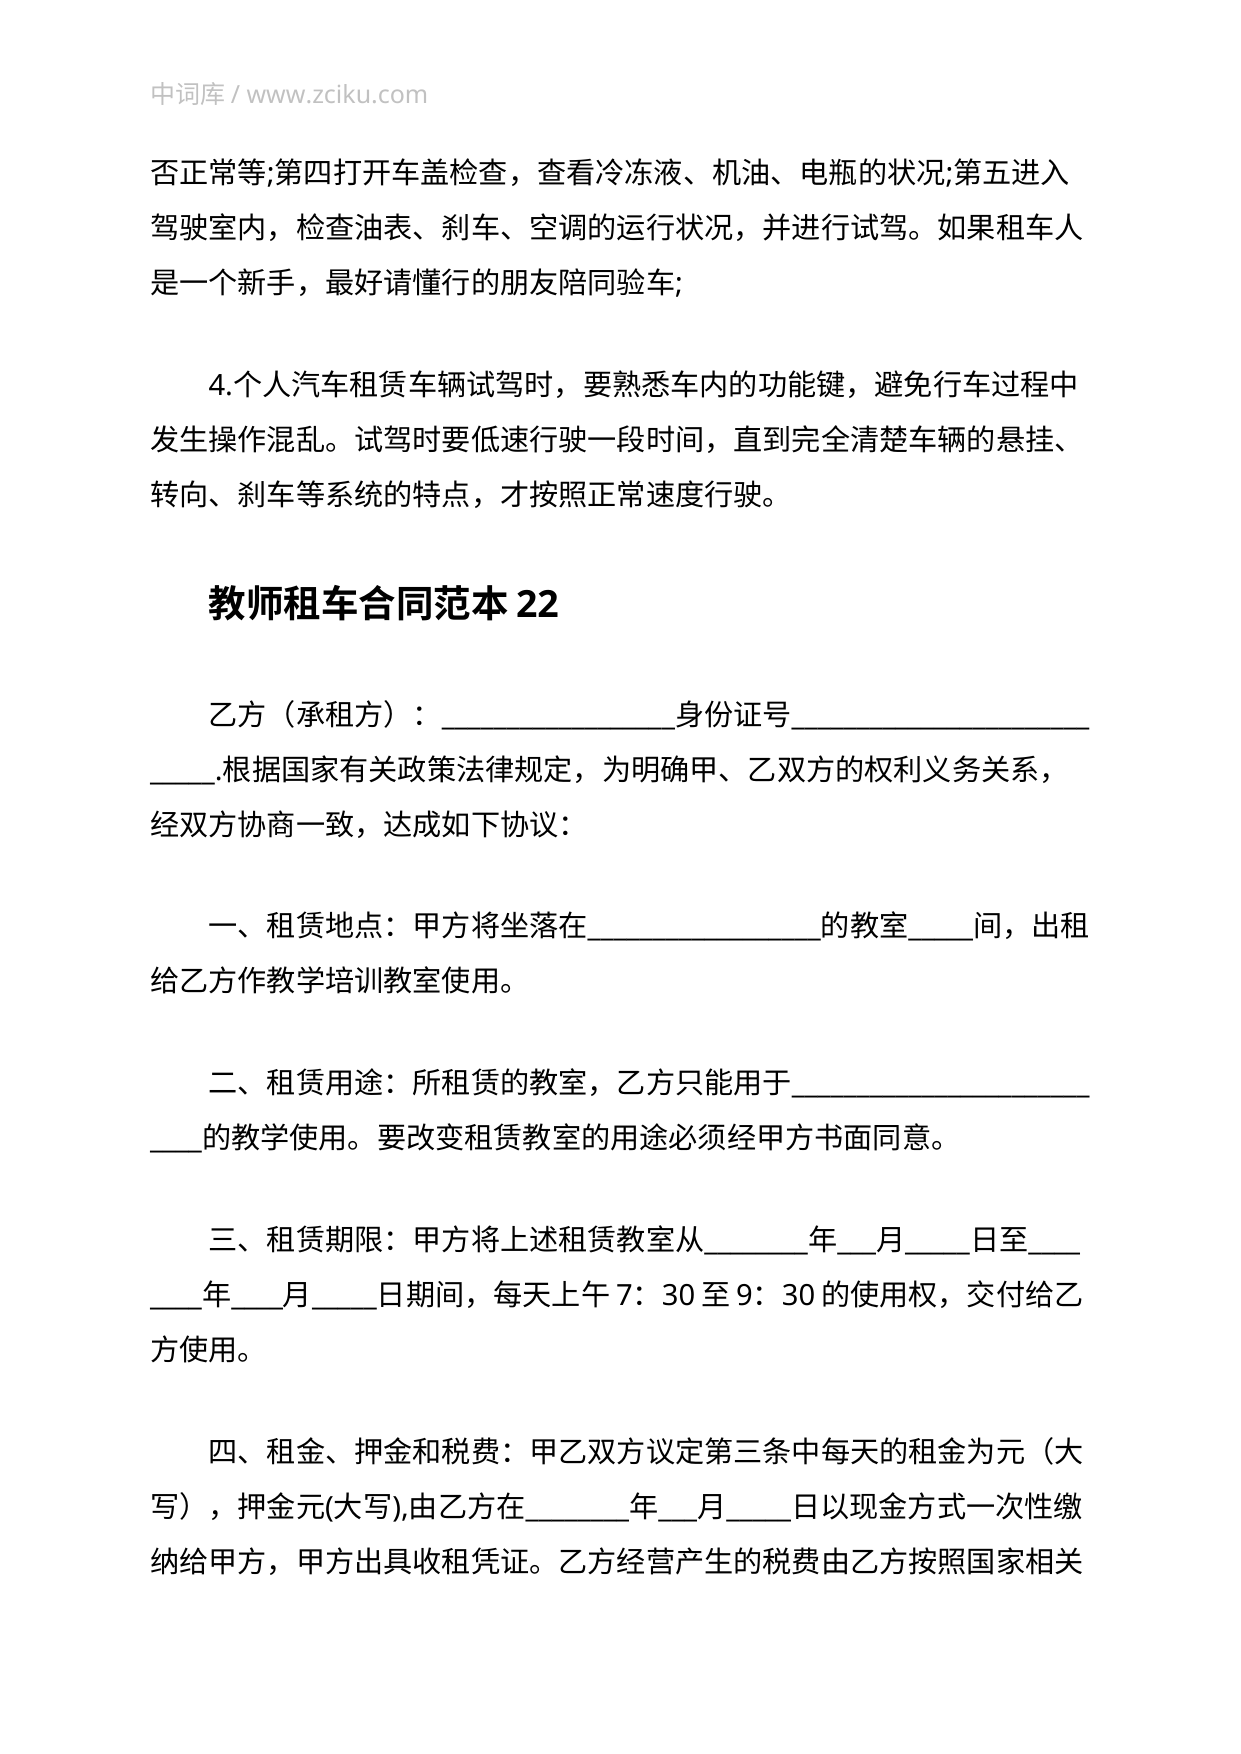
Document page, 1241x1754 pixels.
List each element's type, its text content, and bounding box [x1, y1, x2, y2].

text 三、租赁期限：甲方将上述租赁教室从________年___月_____日至________年____月_____日期间，每天上午7：30至9：30的使用权，交付给乙方使用。 [150, 1217, 1090, 1369]
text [150, 150, 1090, 302]
text 二、租赁用途：所租赁的教室，乙方只能用于___________________________的教学使用。要改变租赁教室的用途必须经甲方书面同意。 [150, 1060, 1090, 1157]
text 4.个人汽车租赁车辆试驾时，要熟悉车内的功能键，避免行车过程中发生操作混乱。试驾时要低速行驶一段时间，直到完全清楚车辆的悬挂、转向、刹车等系统的特点，才按照正常速度行驶。 [150, 362, 1090, 514]
text 一、租赁地点：甲方将坐落在__________________的教室_____间，出租给乙方作教学培训教室使用。 [150, 903, 1090, 1000]
text 乙方（承租方）：__________________身份证号____________________________.根据国家有关政策法律规定，为明确甲、乙双方的权利义务关系，经双方协商一致，达成如下协议： [150, 691, 1090, 843]
text 教师租车合同范本22 [150, 573, 1090, 628]
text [150, 1428, 1090, 1581]
